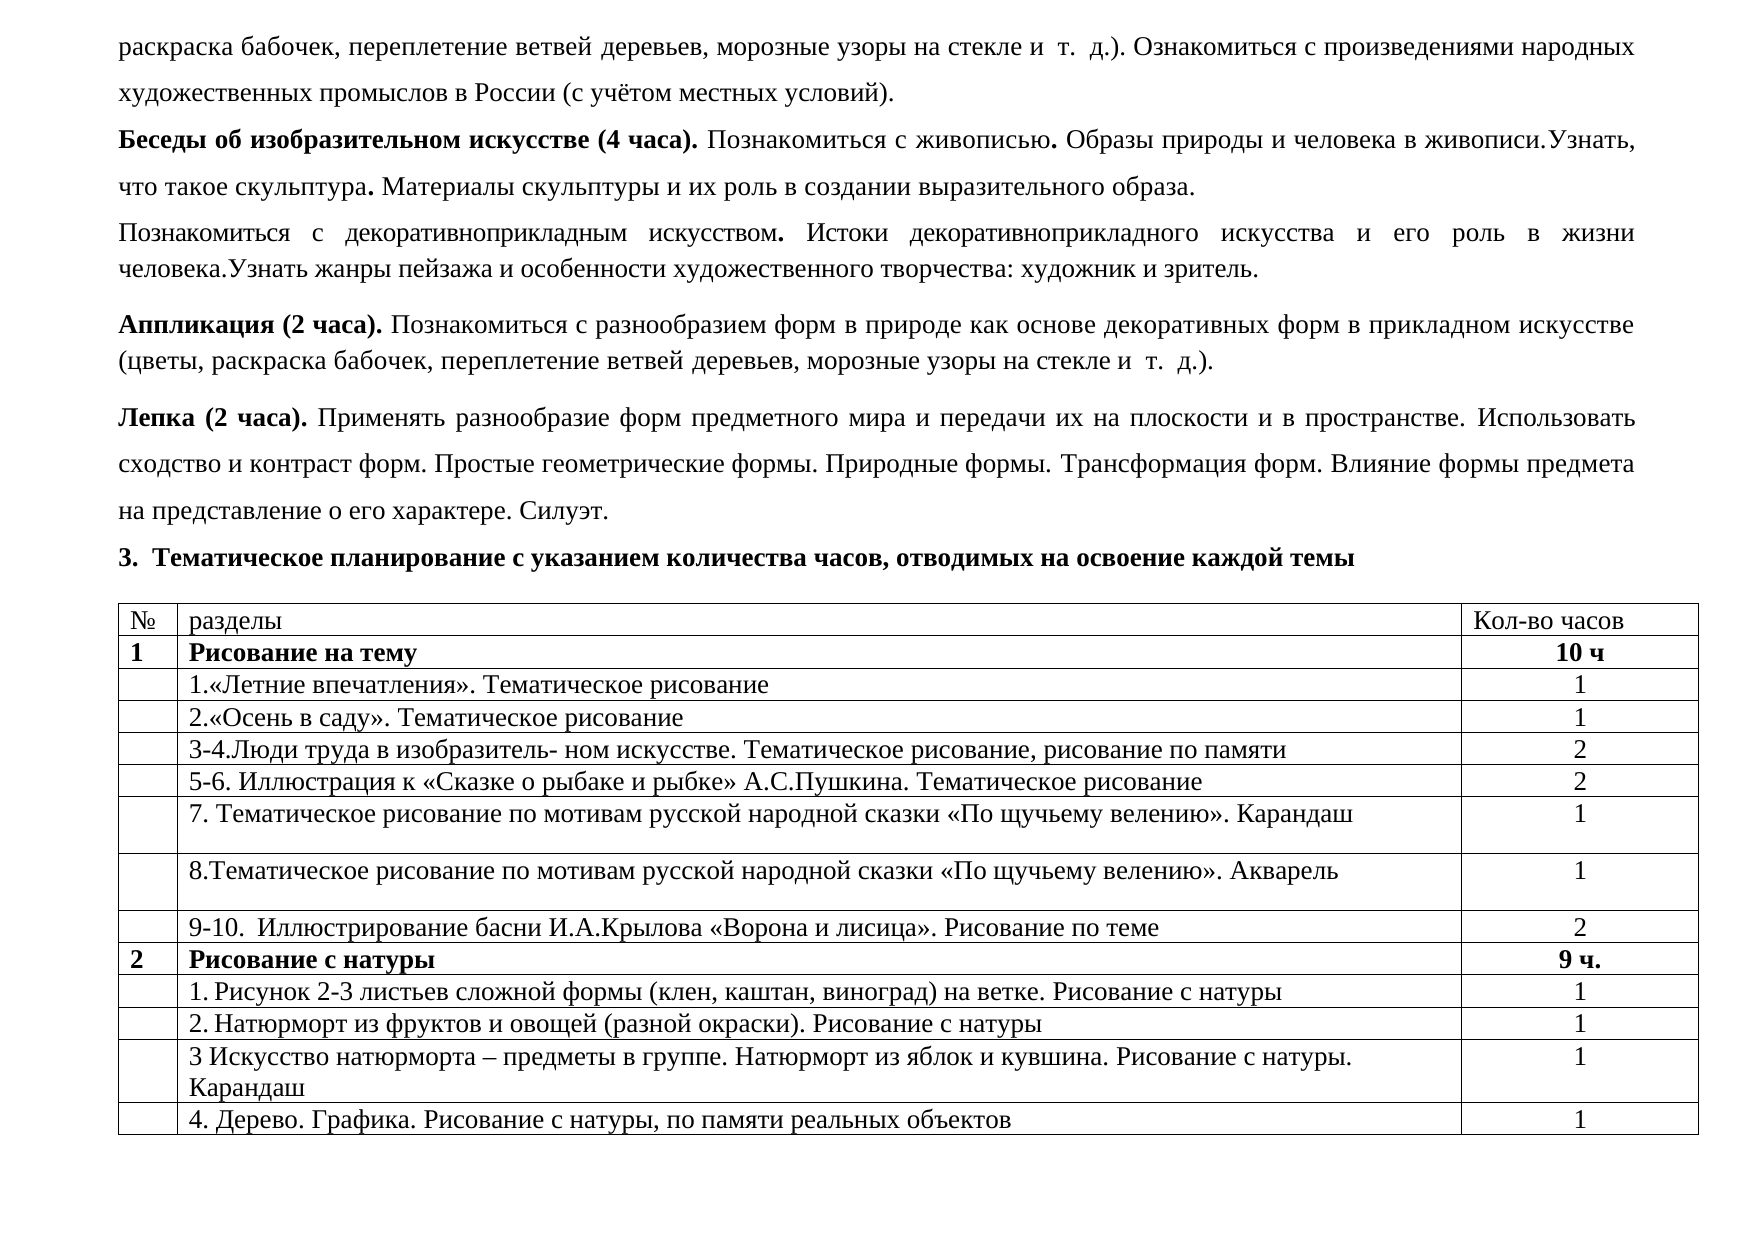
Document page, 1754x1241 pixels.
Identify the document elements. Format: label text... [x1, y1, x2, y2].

table_cell 8.Тематическое рисование по мотивам русской народной сказки «По щучьему велению». Акварель [178, 854, 1461, 910]
table_cell 1 [1462, 797, 1698, 853]
text Аппликация (2 часа). Познакомиться с разнообразием форм в природе как основе декоративных форм в прикладном искусстве (цветы, раскраска бабочек, переплетение ветвей деревьев, морозные узоры на стекле и т. д.). [118, 308, 1636, 375]
table_header Кол-во часов [1462, 604, 1698, 635]
table_cell Рисование с натуры [178, 943, 1461, 974]
table_cell 5-6. Иллюстрация к «Сказке о рыбаке и рыбке» А.С.Пушкина. Тематическое рисование [178, 765, 1461, 796]
table_cell 1 [1462, 701, 1698, 732]
table_cell [119, 1103, 177, 1134]
table_cell 2 [1462, 765, 1698, 796]
table_header разделы [178, 604, 1461, 635]
table_cell 9 ч. [1462, 943, 1698, 974]
table_cell 2. Натюрморт из фруктов и овощей (разной окраски). Рисование с натуры [178, 1008, 1461, 1039]
table_cell [119, 975, 177, 1007]
table_cell 1 [1462, 854, 1698, 910]
table_cell [119, 733, 177, 764]
table_cell 1 [1462, 975, 1698, 1007]
text Лепка (2 часа). Применять разнообразие форм предметного мира и передачи их на плоскости и в пространстве. Использовать сходство и контраст форм. Простые геометрические формы. Природные формы. Трансформация форм. Влияние формы предмета на представление о его характере. Силуэт. [118, 401, 1636, 525]
table_cell [119, 1008, 177, 1039]
table_cell [119, 701, 177, 732]
table_cell 7. Тематическое рисование по мотивам русской народной сказки «По щучьему велению». Карандаш [178, 797, 1461, 853]
table_cell 2 [1462, 733, 1698, 764]
table_cell Рисование на тему [178, 636, 1461, 667]
text Познакомиться с декоративно­прикладным искусством. Истоки декоративно­прикладного искусства и его роль в жизни человека.Узнать жанры пейзажа и особенности художественного творчества: художник и зритель. [118, 216, 1636, 283]
table_cell 2 [119, 943, 177, 974]
table_cell 1. Рисунок 2-3 листьев сложной формы (клен, каштан, виноград) на ветке. Рисование с натуры [178, 975, 1461, 1007]
table_cell [119, 911, 177, 942]
table_cell 9-10. Иллюстрирование басни И.А.Крылова «Ворона и лисица». Рисование по теме [178, 911, 1461, 942]
table_cell [119, 854, 177, 910]
table_cell 4. Дерево. Графика. Рисование с натуры, по памяти реальных объектов [178, 1103, 1461, 1134]
table_cell 10 ч [1462, 636, 1698, 667]
table_header № [119, 604, 177, 635]
table_cell 1 [1462, 1103, 1698, 1134]
table_cell 1 [1462, 669, 1698, 700]
table_cell 2.«Осень в саду». Тематическое рисование [178, 701, 1461, 732]
table_cell [119, 765, 177, 796]
table_cell [119, 797, 177, 853]
text Беседы об изобразительном искусстве (4 часа). Познакомиться с живописью. Образы природы и человека в живописи.Узнать, что такое скульптура. Материалы скульптуры и их роль в создании выразительного образа. [118, 123, 1636, 201]
table_cell [119, 1040, 177, 1102]
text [118, 29, 1636, 107]
table_cell 1.«Летние впечатления». Тематическое рисование [178, 669, 1461, 700]
table_cell 1 [1462, 1040, 1698, 1102]
table_cell [119, 669, 177, 700]
table_cell 2 [1462, 911, 1698, 942]
table_cell 3-4.Люди труда в изобразитель- ном искусстве. Тематическое рисование, рисование по памяти [178, 733, 1461, 764]
table_cell 1 [1462, 1008, 1698, 1039]
table_cell 1 [119, 636, 177, 667]
text 3. Тематическое планирование с указанием количества часов, отводимых на освоение каждой темы [118, 541, 1636, 572]
table_cell 3 Искусство натюрморта – предметы в группе. Натюрморт из яблок и кувшина. Рисование с натуры. Карандаш [178, 1040, 1461, 1102]
